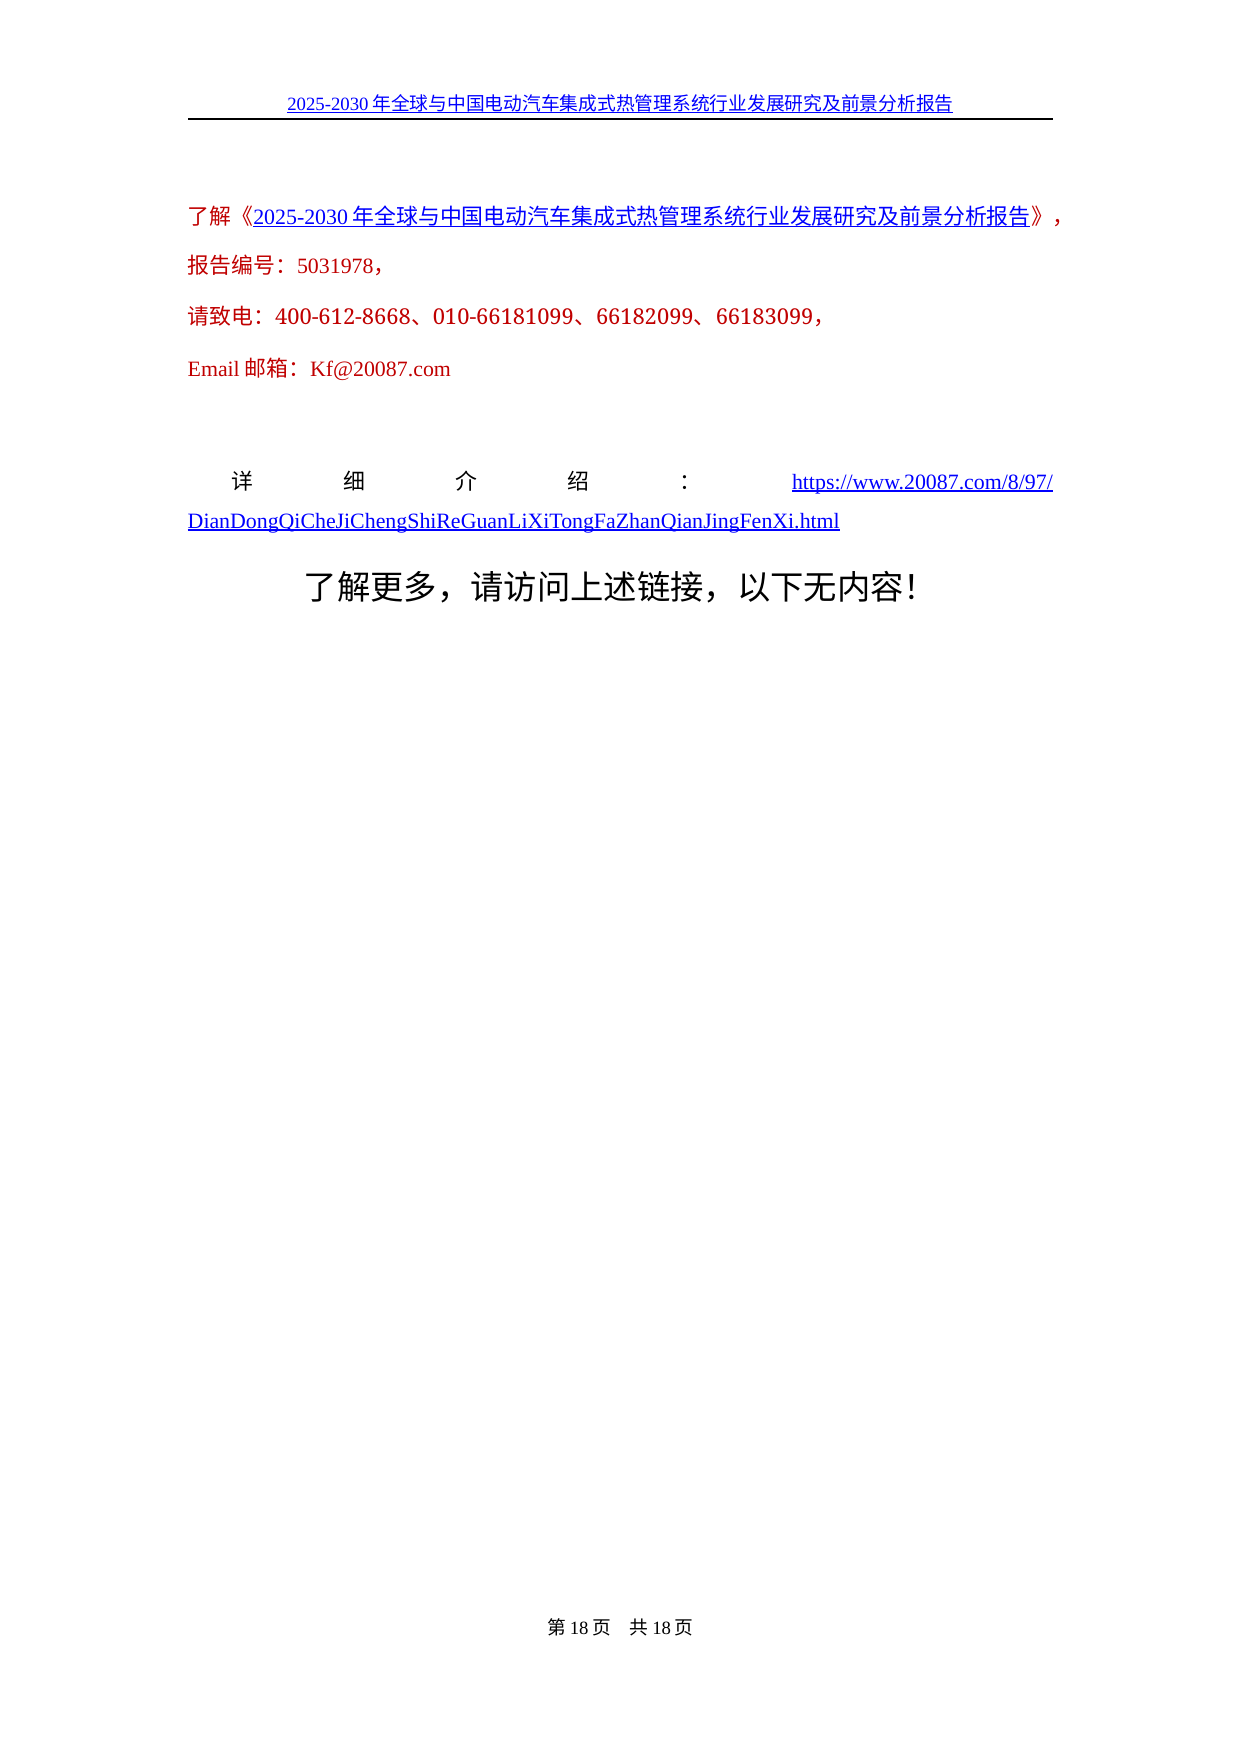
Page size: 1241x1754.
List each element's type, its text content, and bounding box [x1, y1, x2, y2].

title 了解更多，请访问上述链接，以下无内容！ [187, 552, 1053, 617]
text 详细介绍：https://www.20087.com/8/97/DianDongQiCheJiChengShiReGuanLiXiTongFaZhanQianJingFenXi.html [187, 463, 1053, 536]
text Email邮箱：Kf@20087.com [187, 350, 1053, 383]
text 请致电：400-612-8668、010-66181099、66182099、66183099， [187, 299, 1053, 331]
text 了解《2025-2030年全球与中国电动汽车集成式热管理系统行业发展研究及前景分析报告》，报告编号：5031978， [187, 198, 1053, 280]
